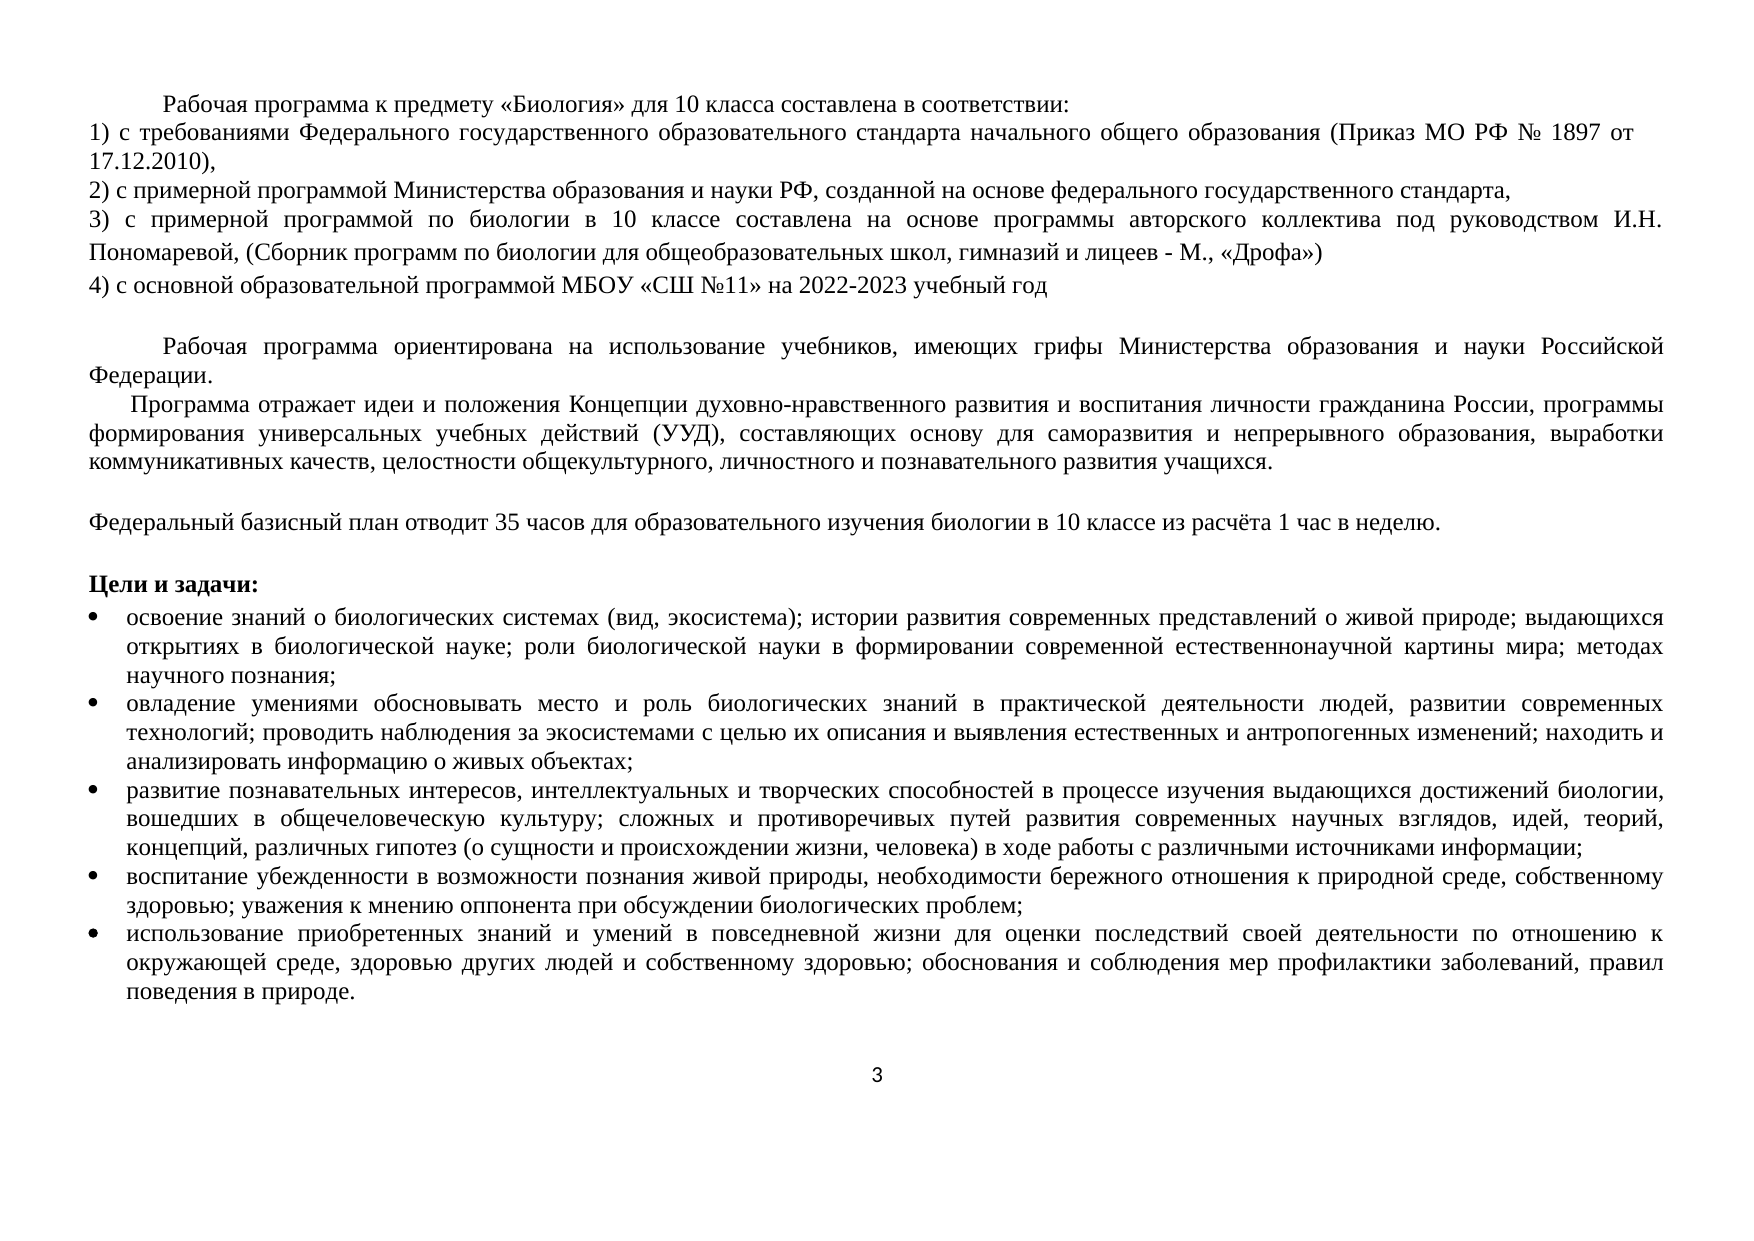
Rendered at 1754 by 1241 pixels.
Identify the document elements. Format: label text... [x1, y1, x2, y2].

text 4) с основной образовательной программой МБОУ «СШ №11» на 2022-2023 учебный год [29, 270, 1636, 298]
text Рабочая программа к предмету «Биология» для 10 класса составлена в соответствии: [29, 89, 1636, 117]
list овладение умениями обосновывать место и роль биологических знаний в практической деятельности людей, развитии современных технологий; проводить наблюдения за экосистемами с целью их описания и выявления естественных и антропогенных изменений; находить и анализировать информацию о живых объектах; [89, 688, 1665, 775]
list развитие познавательных интересов, интеллектуальных и творческих способностей в процессе изучения выдающихся достижений биологии, вошедших в общечеловеческую культуру; сложных и противоречивых путей развития современных научных взглядов, идей, теорий, концепций, различных гипотез (о сущности и происхождении жизни, человека) в ходе работы с различными источниками информации; [89, 775, 1665, 861]
text Федеральный базисный план отводит 35 часов для образовательного изучения биологии в 10 классе из расчёта 1 час в неделю. [89, 507, 1665, 536]
list воспитание убежденности в возможности познания живой природы, необходимости бережного отношения к природной среде, собственному здоровью; уважения к мнению оппонента при обсуждении биологических проблем; [89, 861, 1665, 918]
text Цели и задачи: [89, 569, 1665, 598]
list использование приобретенных знаний и умений в повседневной жизни для оценки последствий своей деятельности по отношению к окружающей среде, здоровью других людей и собственному здоровью; обоснования и соблюдения мер профилактики заболеваний, правил поведения в природе. [89, 918, 1665, 1005]
text 3) с примерной программой по биологии в 10 классе составлена на основе программы авторского коллектива под руководством И.Н. Пономаревой, (Сборник программ по биологии для общеобразовательных школ, гимназий и лицеев - М., «Дрофа») [89, 204, 1663, 265]
text 1) с требованиями Федерального государственного образовательного стандарта начального общего образования (Приказ МО РФ № 1897 от 17.12.2010), [89, 117, 1636, 175]
text Рабочая программа ориентирована на использование учебников, имеющих грифы Министерства образования и науки Российской Федерации. [89, 331, 1665, 389]
text 2) с примерной программой Министерства образования и науки РФ, созданной на основе федерального государственного стандарта, [29, 175, 1636, 204]
list освоение знаний о биологических системах (вид, экосистема); истории развития современных представлений о живой природе; выдающихся открытиях в биологической науке; роли биологической науки в формировании современной естественнонаучной картины мира; методах научного познания; [89, 602, 1665, 688]
text Программа отражает идеи и положения Концепции духовно-нравственного развития и воспитания личности гражданина России, программы формирования универсальных учебных действий (УУД), составляющих основу для саморазвития и непрерывного образования, выработки коммуникативных качеств, целостности общекультурного, личностного и познавательного развития учащихся. [89, 389, 1665, 475]
